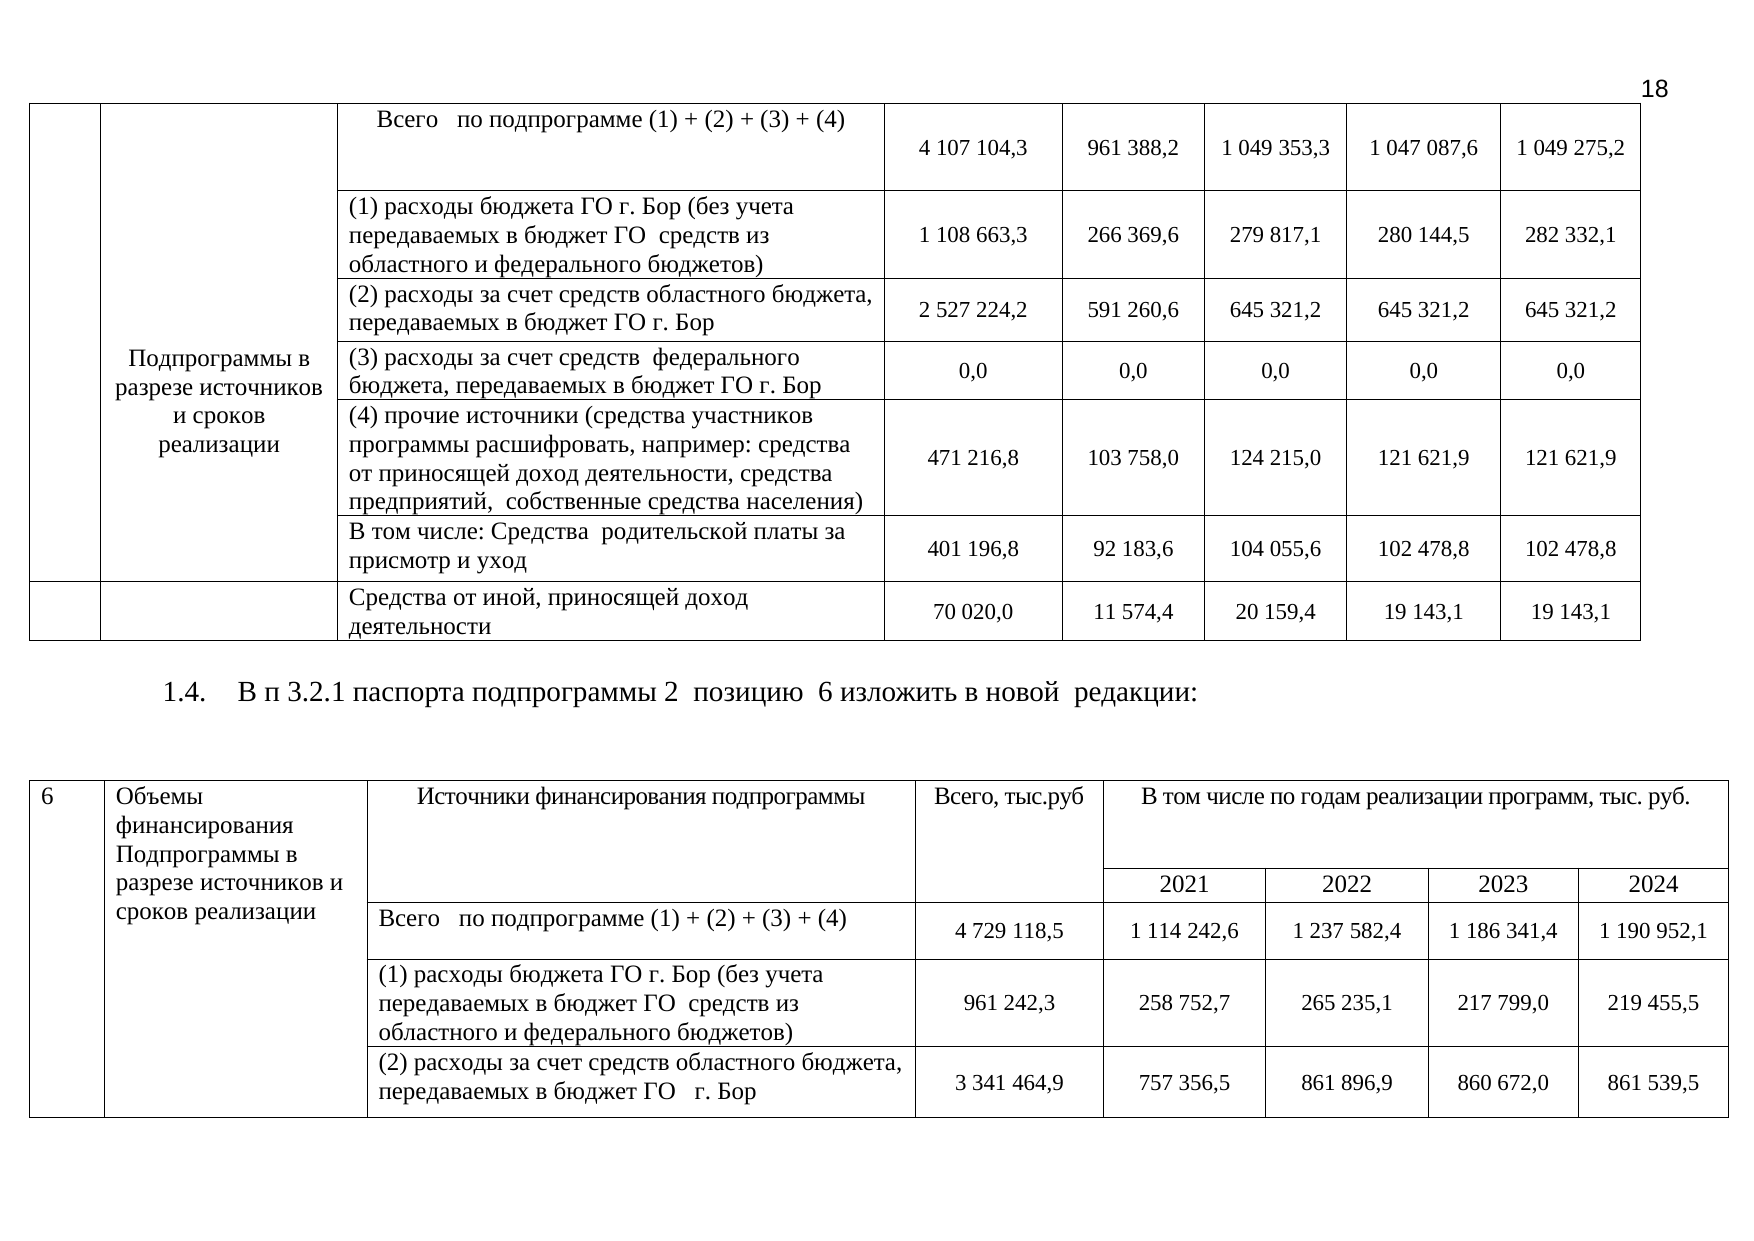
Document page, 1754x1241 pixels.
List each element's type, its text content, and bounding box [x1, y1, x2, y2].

table_cell 282 332,1 [1501, 191, 1640, 278]
table_header 6 [30, 781, 104, 1117]
table_cell 471 216,8 [885, 400, 1062, 515]
table_cell (1) расходы бюджета ГО г. Бор (без учета передаваемых в бюджет ГО средств из областного и федерального бюджетов) [368, 960, 915, 1046]
table_cell 92 183,6 [1063, 516, 1204, 581]
table_cell (2) расходы за счет средств областного бюджета, передаваемых в бюджет ГО г. Бор [338, 279, 884, 341]
table_cell 645 321,2 [1205, 279, 1346, 341]
table_cell 266 369,6 [1063, 191, 1204, 278]
table_cell 645 321,2 [1501, 279, 1640, 341]
table_cell В том числе: Средства родительской платы за присмотр и уход [338, 516, 884, 581]
table_cell 645 321,2 [1347, 279, 1500, 341]
table_cell 19 143,1 [1501, 582, 1640, 640]
table_cell 104 055,6 [1205, 516, 1346, 581]
table_cell 861 896,9 [1266, 1047, 1428, 1117]
table_cell 1 108 663,3 [885, 191, 1062, 278]
table_cell 2024 [1579, 869, 1728, 902]
table_cell 11 574,4 [1063, 582, 1204, 640]
table_header Всего, тыс.руб [916, 781, 1103, 902]
table_cell 1 114 242,6 [1104, 903, 1265, 958]
table_cell 2 527 224,2 [885, 279, 1062, 341]
table_header Источники финансирования подпрограммы [368, 781, 915, 902]
table_cell 121 621,9 [1501, 400, 1640, 515]
table_cell 121 621,9 [1347, 400, 1500, 515]
table_cell 20 159,4 [1205, 582, 1346, 640]
table_header В том числе по годам реализации программ, тыс. руб. [1104, 781, 1728, 868]
table_cell (4) прочие источники (средства участников программы расшифровать, например: средства от приносящей доход деятельности, средства предприятий, собственные средства населения) [338, 400, 884, 515]
table_cell 19 143,1 [1347, 582, 1500, 640]
table_cell 961 388,2 [1063, 104, 1204, 190]
table_cell 1 237 582,4 [1266, 903, 1428, 958]
table_cell 961 242,3 [916, 960, 1103, 1046]
table_cell 401 196,8 [885, 516, 1062, 581]
table_cell Всего по подпрограмме (1) + (2) + (3) + (4) [368, 903, 915, 958]
list В п 3.2.1 паспорта подпрограммы 2 позицию 6 изложить в новой редакции: [162, 674, 1668, 708]
table_cell 0,0 [1205, 342, 1346, 399]
table_cell 861 539,5 [1579, 1047, 1728, 1117]
table_cell 102 478,8 [1347, 516, 1500, 581]
table_cell 2023 [1429, 869, 1578, 902]
table_cell (2) расходы за счет средств областного бюджета, передаваемых в бюджет ГО г. Бор [368, 1047, 915, 1117]
table_cell [30, 582, 100, 640]
table_cell 4 729 118,5 [916, 903, 1103, 958]
table_cell 0,0 [1501, 342, 1640, 399]
table_cell 3 341 464,9 [916, 1047, 1103, 1117]
table_cell 217 799,0 [1429, 960, 1578, 1046]
table_cell 279 817,1 [1205, 191, 1346, 278]
table_cell 124 215,0 [1205, 400, 1346, 515]
table_cell 1 047 087,6 [1347, 104, 1500, 190]
table_cell 1 190 952,1 [1579, 903, 1728, 958]
table_cell 70 020,0 [885, 582, 1062, 640]
table_cell Всего по подпрограмме (1) + (2) + (3) + (4) [338, 104, 884, 190]
table_cell 280 144,5 [1347, 191, 1500, 278]
table_cell (1) расходы бюджета ГО г. Бор (без учета передаваемых в бюджет ГО средств из областного и федерального бюджетов) [338, 191, 884, 278]
table_header Объемы финансирования Подпрограммы в разрезе источников и сроков реализации [105, 781, 367, 1117]
table_cell 1 186 341,4 [1429, 903, 1578, 958]
table_cell 1 049 353,3 [1205, 104, 1346, 190]
table_cell 258 752,7 [1104, 960, 1265, 1046]
table_cell 103 758,0 [1063, 400, 1204, 515]
table_cell 0,0 [1063, 342, 1204, 399]
table_cell 219 455,5 [1579, 960, 1728, 1046]
table_cell 0,0 [885, 342, 1062, 399]
table_cell 4 107 104,3 [885, 104, 1062, 190]
table_cell 757 356,5 [1104, 1047, 1265, 1117]
table_cell 2021 [1104, 869, 1265, 902]
table_cell 265 235,1 [1266, 960, 1428, 1046]
table_cell Средства от иной, приносящей доход деятельности [338, 582, 884, 640]
table_cell 591 260,6 [1063, 279, 1204, 341]
table_cell 2022 [1266, 869, 1428, 902]
table_cell (3) расходы за счет средств федерального бюджета, передаваемых в бюджет ГО г. Бор [338, 342, 884, 399]
table_cell 860 672,0 [1429, 1047, 1578, 1117]
table_cell 0,0 [1347, 342, 1500, 399]
table_cell 102 478,8 [1501, 516, 1640, 581]
table_cell 1 049 275,2 [1501, 104, 1640, 190]
table_cell [101, 582, 337, 640]
